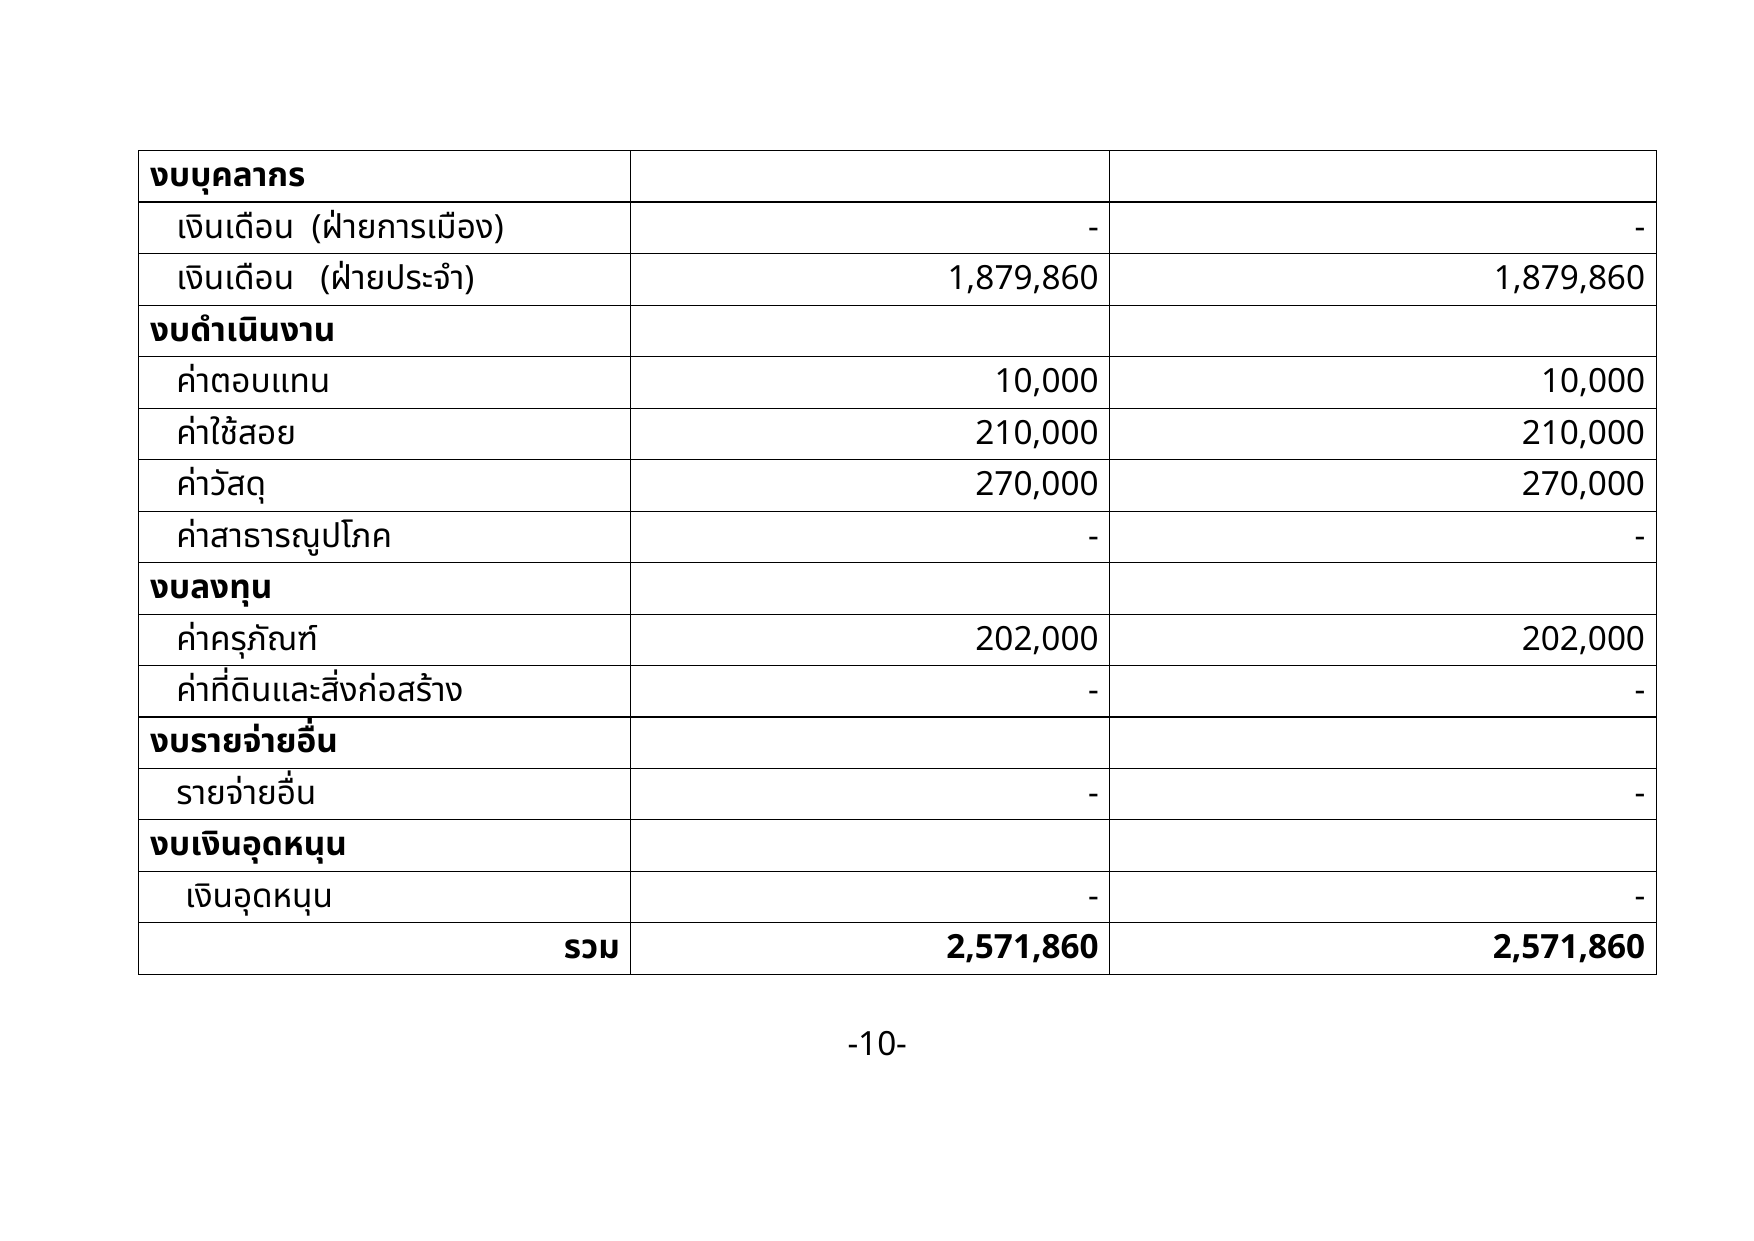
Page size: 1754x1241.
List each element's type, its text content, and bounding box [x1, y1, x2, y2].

table_cell 210,000 [631, 409, 1109, 459]
table_cell [1110, 718, 1656, 768]
table_cell งบดำเนินงาน [139, 306, 630, 356]
table_cell ค่าสาธารณูปโภค [139, 512, 630, 562]
table_cell งบลงทุน [139, 563, 630, 613]
table_cell [631, 718, 1109, 768]
table_cell [1110, 563, 1656, 613]
table_cell 10,000 [1110, 357, 1656, 408]
table_cell 210,000 [1110, 409, 1656, 459]
table_cell งบบุคลากร [139, 151, 630, 201]
table_cell [1110, 306, 1656, 356]
table_cell - [1110, 203, 1656, 253]
table_cell [631, 820, 1109, 871]
table_cell 2,571,860 [631, 923, 1109, 974]
table_cell 202,000 [1110, 615, 1656, 665]
table_cell รายจ่ายอื่น [139, 769, 630, 819]
table_cell - [1110, 666, 1656, 716]
table_cell - [1110, 769, 1656, 819]
table_cell ค่าตอบแทน [139, 357, 630, 408]
table_cell [631, 306, 1109, 356]
table_cell 1,879,860 [1110, 254, 1656, 305]
table_cell - [631, 666, 1109, 716]
table_cell งบรายจ่ายอื่น [139, 718, 630, 768]
table_cell - [631, 512, 1109, 562]
table_cell - [1110, 872, 1656, 922]
table_cell ค่าครุภัณฑ์ [139, 615, 630, 665]
table_cell 10,000 [631, 357, 1109, 408]
table_cell 202,000 [631, 615, 1109, 665]
table_cell เงินเดือน (ฝ่ายประจำ) [139, 254, 630, 305]
table_cell [1110, 151, 1656, 201]
table_cell 270,000 [631, 460, 1109, 511]
table_cell 270,000 [1110, 460, 1656, 511]
table_cell ค่าใช้สอย [139, 409, 630, 459]
table_cell [631, 151, 1109, 201]
table_cell เงินอุดหนุน [139, 872, 630, 922]
table_cell - [1110, 512, 1656, 562]
table_cell 2,571,860 [1110, 923, 1656, 974]
table_cell เงินเดือน (ฝ่ายการเมือง) [139, 203, 630, 253]
table_cell [631, 563, 1109, 613]
table_cell รวม [139, 923, 630, 974]
table_cell 1,879,860 [631, 254, 1109, 305]
table_cell ค่าวัสดุ [139, 460, 630, 511]
table_cell [1110, 820, 1656, 871]
text -10- [150, 1020, 1604, 1066]
table_cell - [631, 203, 1109, 253]
table_cell ค่าที่ดินและสิ่งก่อสร้าง [139, 666, 630, 716]
table_cell - [631, 872, 1109, 922]
table_cell - [631, 769, 1109, 819]
table_cell งบเงินอุดหนุน [139, 820, 630, 871]
